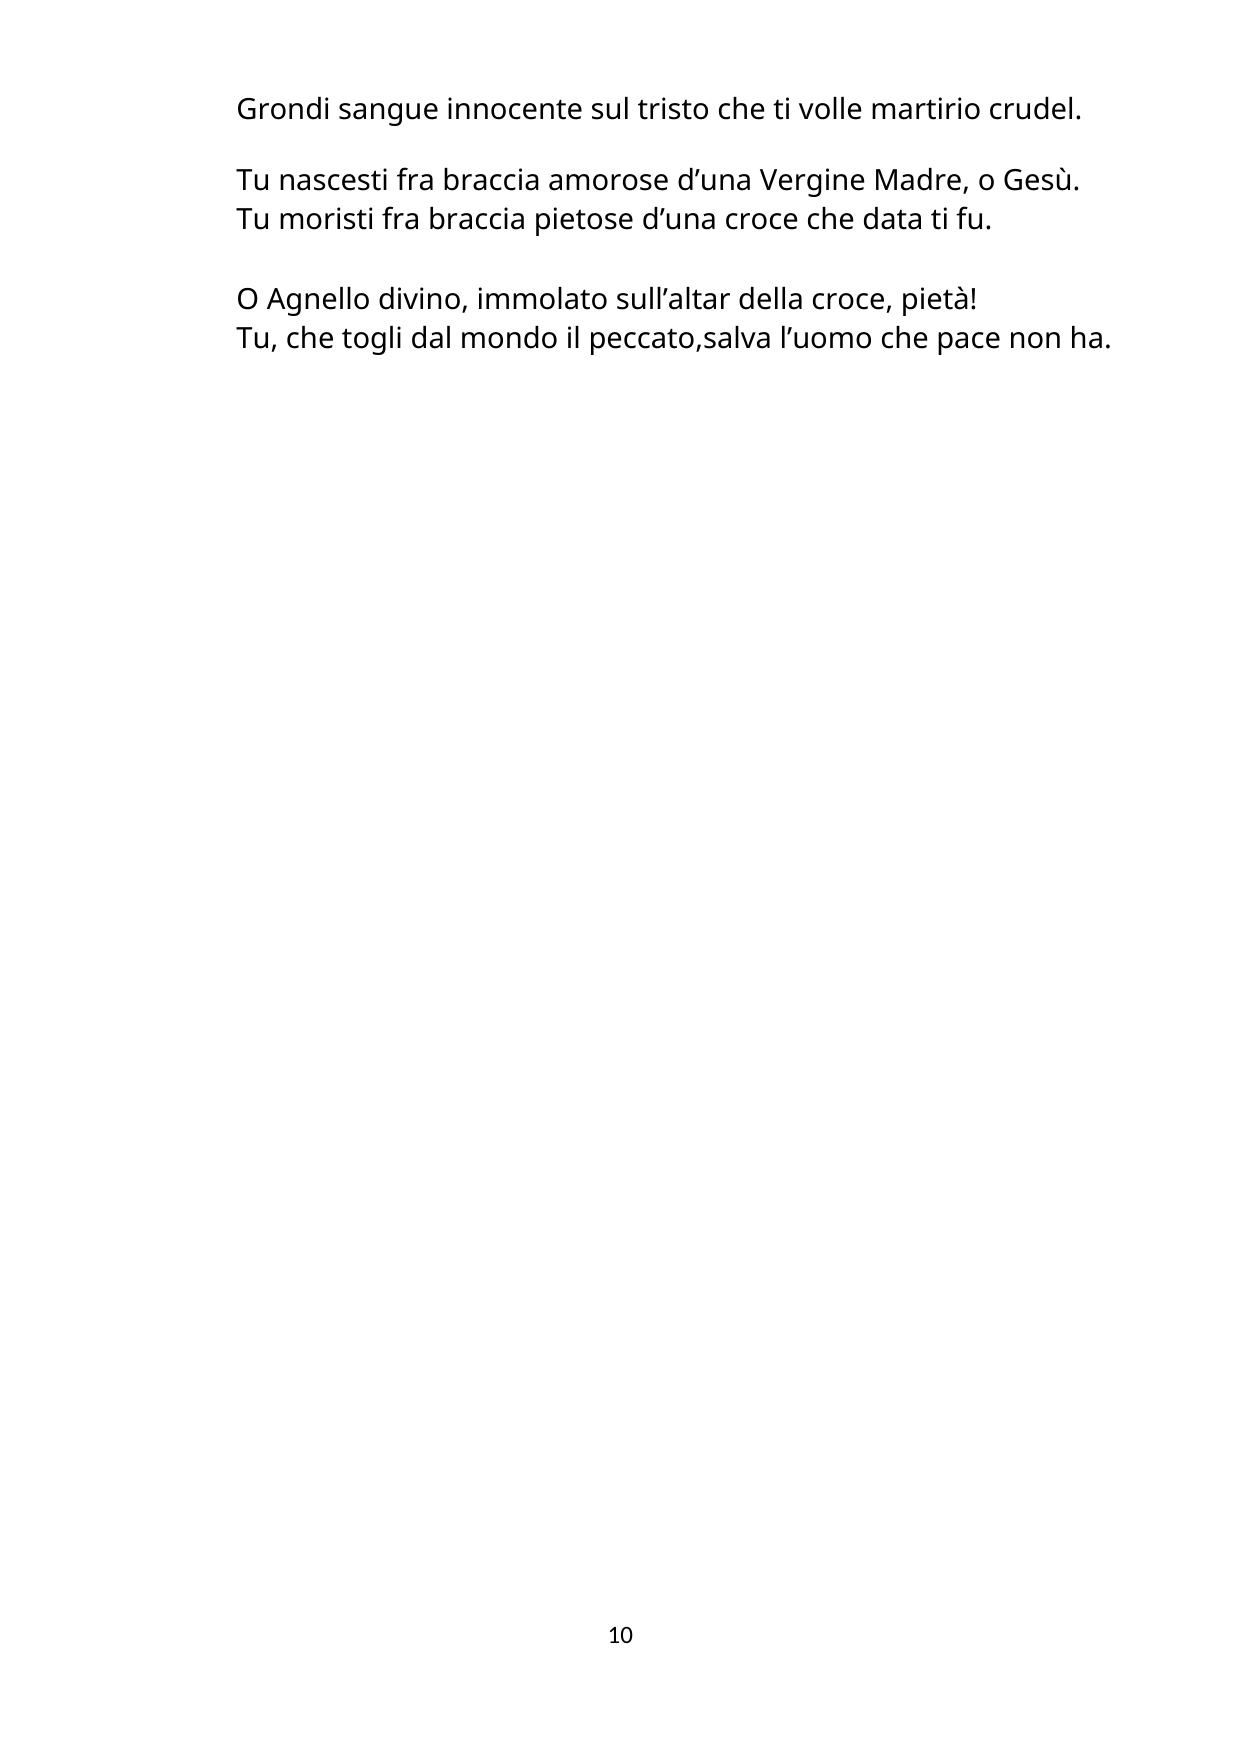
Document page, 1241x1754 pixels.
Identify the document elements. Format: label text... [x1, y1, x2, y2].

text Tu moristi fra braccia pietose d’una croce che data ti fu. [236, 198, 1122, 238]
text Tu nascesti fra braccia amorose d’una Vergine Madre, o Gesù. [236, 159, 1122, 198]
text O Agnello divino, immolato sull’altar della croce, pietà! [236, 278, 1122, 318]
text Grondi sangue innocente sul tristo che ti volle martirio crudel. [236, 89, 1122, 128]
text Tu, che togli dal mondo il peccato,salva l’uomo che pace non ha. [236, 318, 1122, 357]
